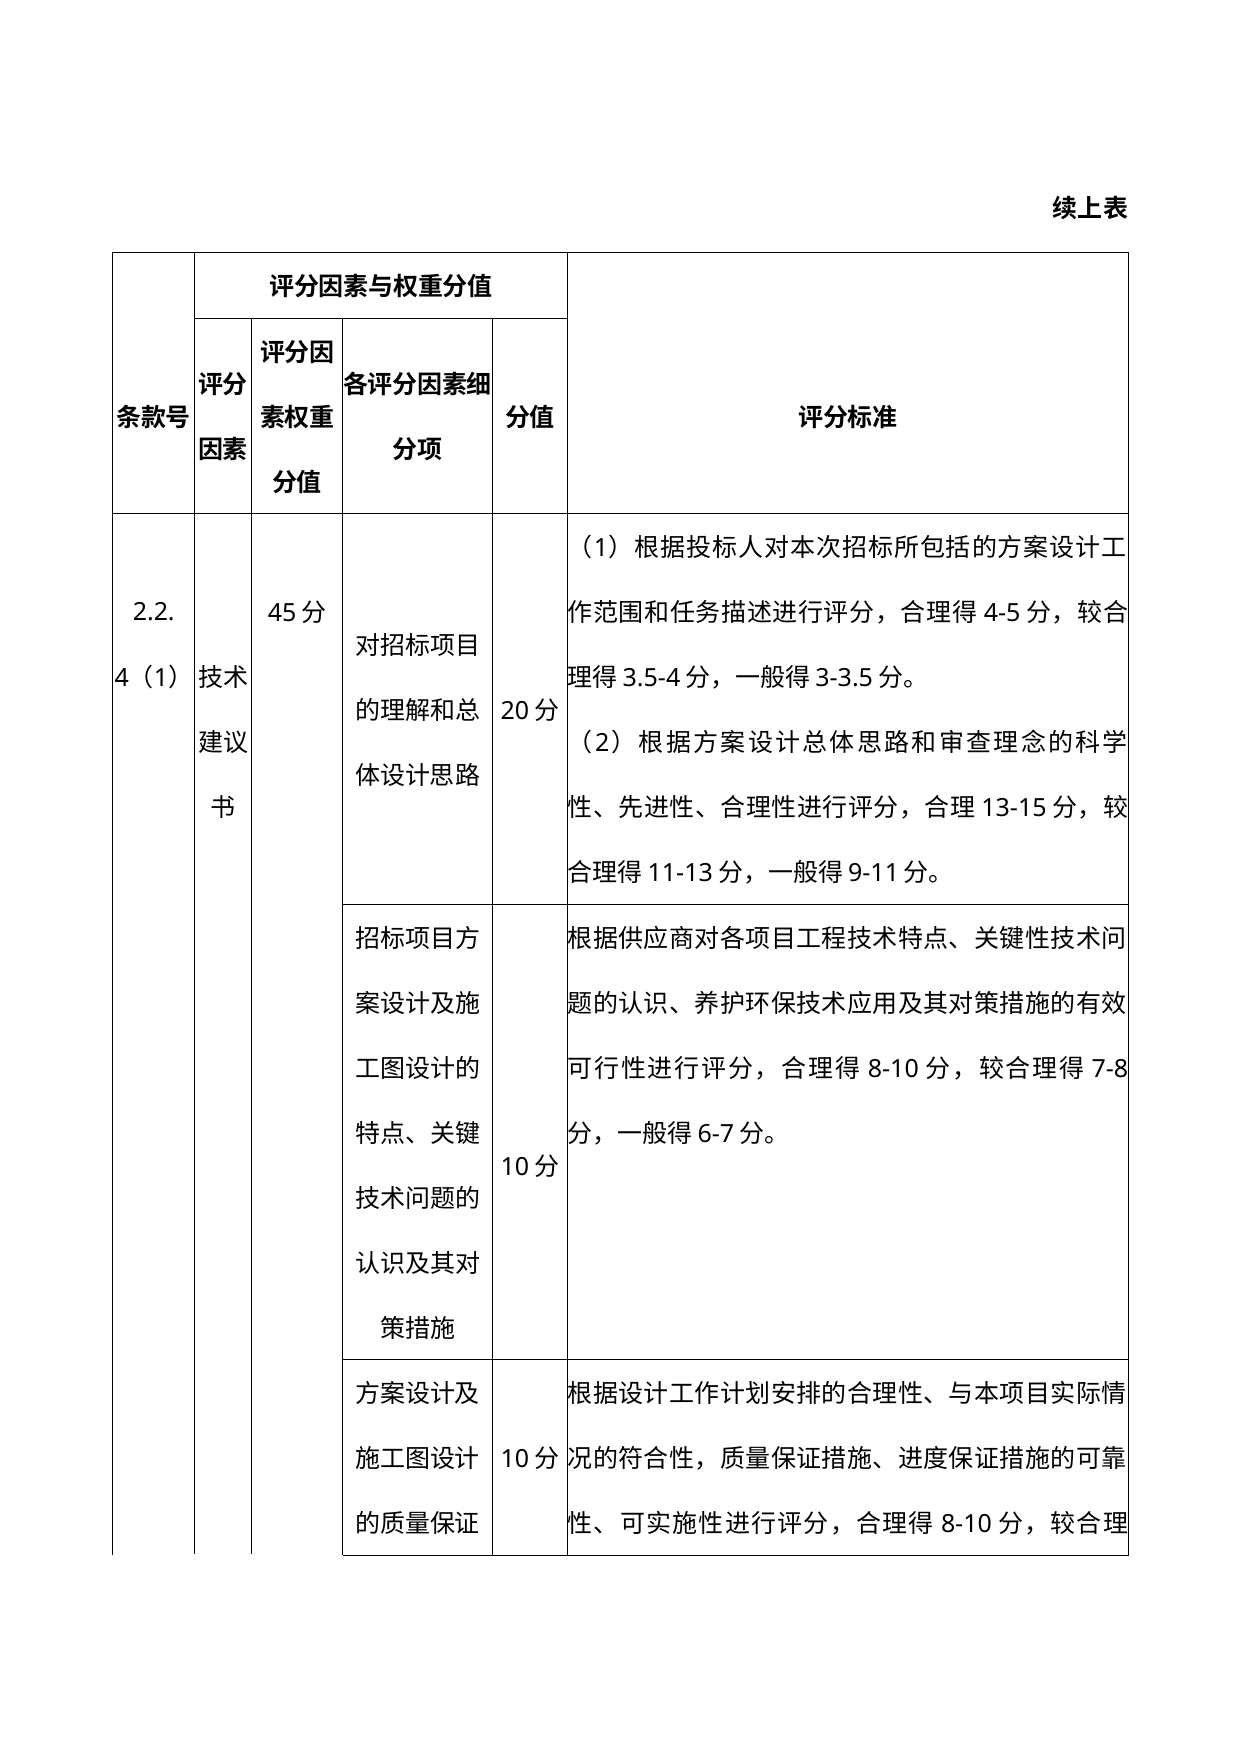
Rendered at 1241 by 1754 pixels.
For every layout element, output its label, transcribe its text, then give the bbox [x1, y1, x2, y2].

table_cell 2.2.4（1） [113, 514, 194, 1554]
table_cell 技术建议书 [195, 514, 251, 1554]
table_cell 分值 [493, 319, 567, 513]
table_cell 10分 [493, 1360, 567, 1554]
table_header 条款号 [113, 253, 194, 513]
table_cell 45分 [252, 514, 342, 1554]
table_cell 根据供应商对各项目工程技术特点、关键性技术问题的认识、养护环保技术应用及其对策措施的有效可行性进行评分，合理得8-10分，较合理得7-8分，一般得6-7分。 [568, 905, 1128, 1359]
table_cell 招标项目方案设计及施工图设计的特点、关键技术问题的认识及其对策措施 [343, 905, 492, 1359]
table_cell 20分 [493, 514, 567, 903]
table_cell （1）根据投标人对本次招标所包括的方案设计工作范围和任务描述进行评分，合理得4-5分，较合理得3.5-4分，一般得3-3.5分。 （2）根据方案设计总体思路和审查理念的科学性、先进性、合理性进行评分，合理13-15分，较合理得11-13分，一般得9-11分。 [568, 514, 1128, 903]
table_header 评分因素与权重分值 [195, 253, 567, 317]
table_header 评分标准 [568, 253, 1128, 513]
text 续上表 [112, 174, 1128, 239]
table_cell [568, 1360, 1128, 1554]
table_cell 对招标项目的理解和总体设计思路 [343, 514, 492, 903]
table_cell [343, 1360, 492, 1554]
table_cell 评分因素权重分值 [252, 319, 342, 513]
table_cell 各评分因素细分项 [343, 319, 492, 513]
table_cell 10分 [493, 905, 567, 1359]
table_cell 评分因素 [195, 319, 251, 513]
